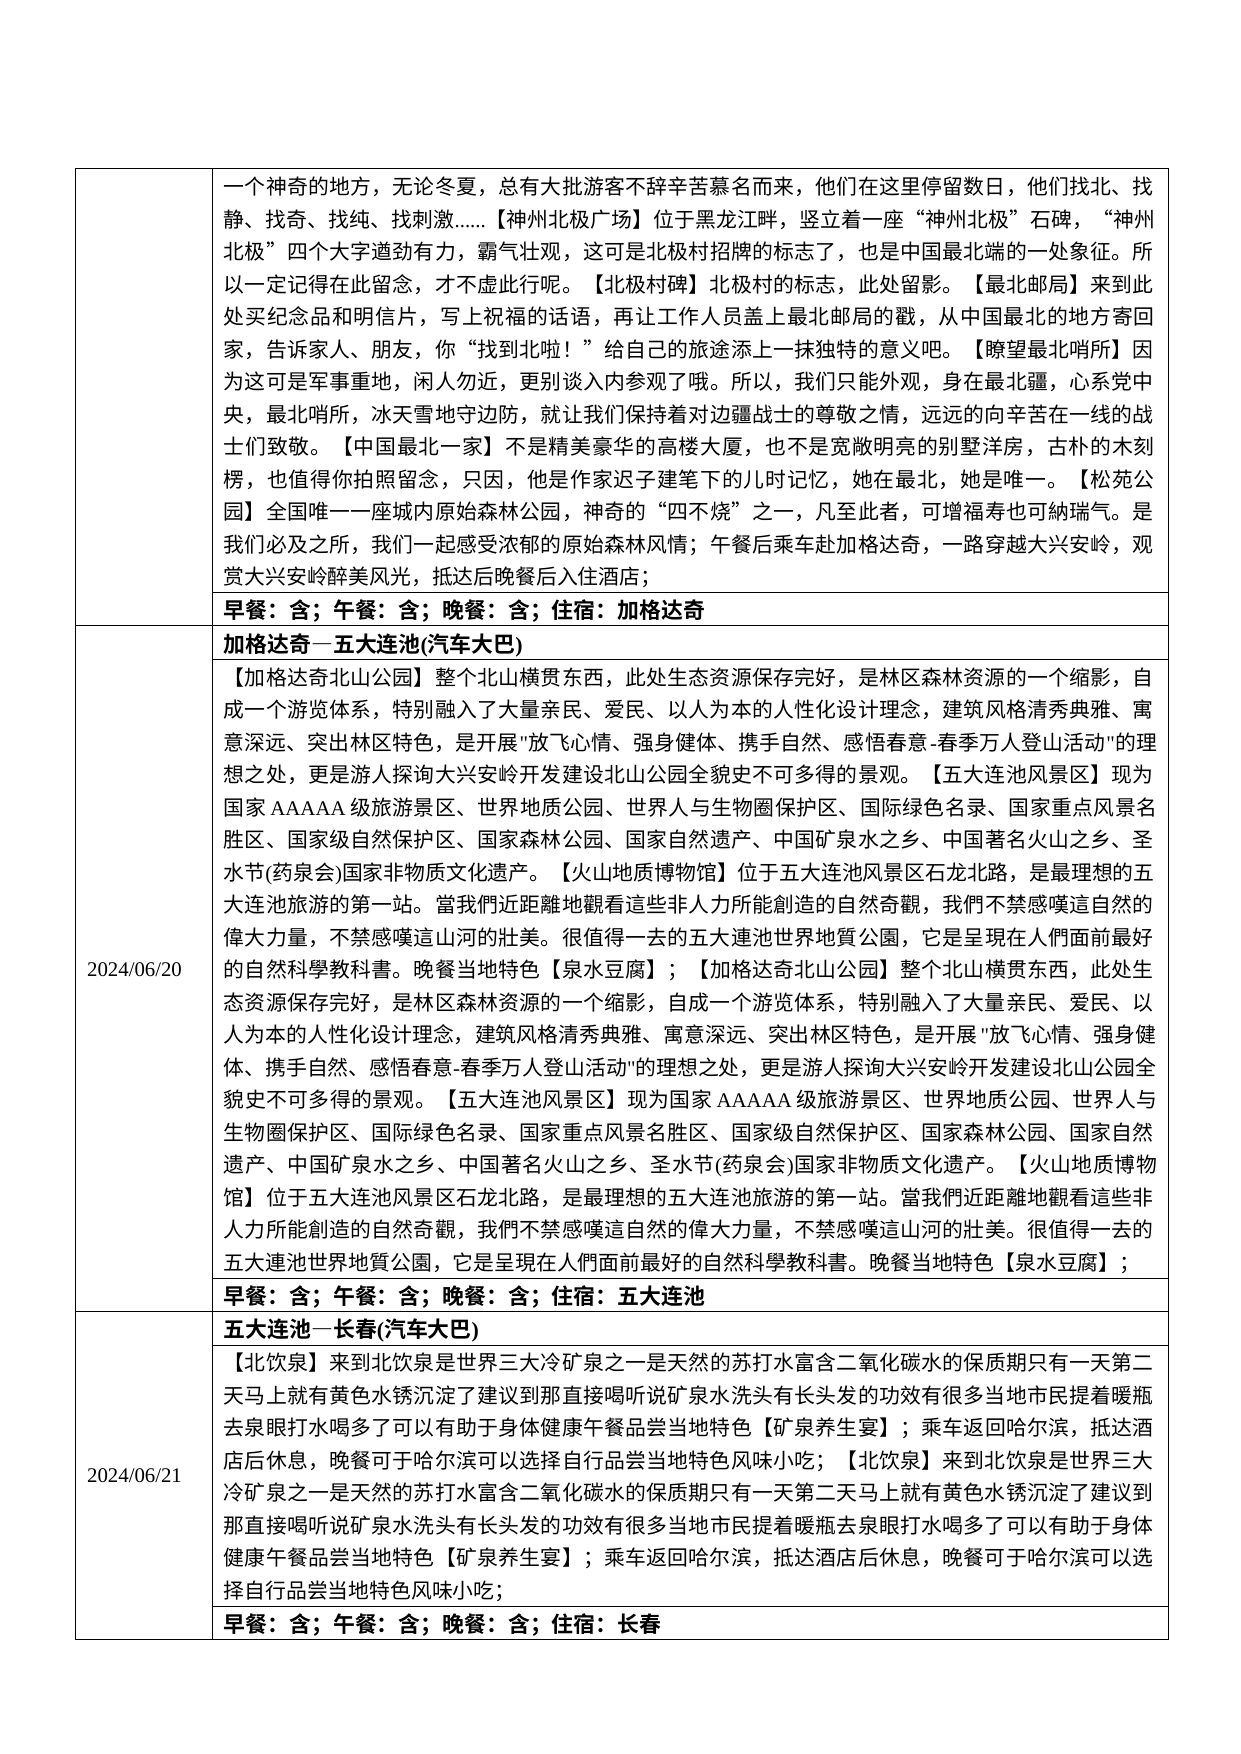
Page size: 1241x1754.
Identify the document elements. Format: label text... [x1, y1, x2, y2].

table_cell 早餐：含；午餐：含；晚餐：含；住宿：加格达奇 [213, 593, 1168, 625]
table_cell 五大连池—长春(汽车大巴) [213, 1312, 1168, 1344]
table_cell 2024/06/21 [76, 1312, 212, 1639]
table_cell 早餐：含；午餐：含；晚餐：含；住宿：五大连池 [213, 1279, 1168, 1311]
table_cell 【加格达奇北山公园】整个北山横贯东西，此处生态资源保存完好，是林区森林资源的一个缩影，自成一个游览体系，特别融入了大量亲民、爱民、以人为本的人性化设计理念，建筑风格清秀典雅、寓意深远、突出林区特色，是开展"放飞心情、强身健体、携手自然、感悟春意-春季万人登山活动"的理想之处，更是游人探询大兴安岭开发建设北山公园全貌史不可多得的景观。【五大连池风景区】现为国家AAAAA级旅游景区、世界地质公园、世界人与生物圈保护区、国际绿色名录、国家重点风景名胜区、国家级自然保护区、国家森林公园、国家自然遗产、中国矿泉水之乡、中国著名火山之乡、圣水节(药泉会)国家非物质文化遗产。【火山地质博物馆】位于五大连池风景区石龙北路，是最理想的五大连池旅游的第一站。當我們近距離地觀看這些非人力所能創造的自然奇觀，我們不禁感嘆這自然的偉大力量，不禁感嘆這山河的壯美。很值得一去的五大連池世界地質公園，它是呈現在人們面前最好的自然科學教科書。晚餐当地特色【泉水豆腐】；【加格达奇北山公园】整个北山横贯东西，此处生态资源保存完好，是林区森林资源的一个缩影，自成一个游览体系，特别融入了大量亲民、爱民、以人为本的人性化设计理念，建筑风格清秀典雅、寓意深远、突出林区特色，是开展"放飞心情、强身健体、携手自然、感悟春意-春季万人登山活动"的理想之处，更是游人探询大兴安岭开发建设北山公园全貌史不可多得的景观。【五大连池风景区】现为国家AAAAA级旅游景区、世界地质公园、世界人与生物圈保护区、国际绿色名录、国家重点风景名胜区、国家级自然保护区、国家森林公园、国家自然遗产、中国矿泉水之乡、中国著名火山之乡、圣水节(药泉会)国家非物质文化遗产。【火山地质博物馆】位于五大连池风景区石龙北路，是最理想的五大连池旅游的第一站。當我們近距離地觀看這些非人力所能創造的自然奇觀，我們不禁感嘆這自然的偉大力量，不禁感嘆這山河的壯美。很值得一去的五大連池世界地質公園，它是呈現在人們面前最好的自然科學教科書。晚餐当地特色【泉水豆腐】； [213, 660, 1168, 1277]
table_cell 加格达奇—五大连池(汽车大巴) [213, 626, 1168, 659]
table_cell 2024/06/20 [76, 626, 212, 1311]
table_cell 早餐：含；午餐：含；晚餐：含；住宿：长春 [213, 1607, 1168, 1639]
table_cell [213, 169, 1168, 592]
table_cell 【北饮泉】来到北饮泉是世界三大冷矿泉之一是天然的苏打水富含二氧化碳水的保质期只有一天第二天马上就有黄色水锈沉淀了建议到那直接喝听说矿泉水洗头有长头发的功效有很多当地市民提着暖瓶去泉眼打水喝多了可以有助于身体健康午餐品尝当地特色【矿泉养生宴】；乘车返回哈尔滨，抵达酒店后休息，晚餐可于哈尔滨可以选择自行品尝当地特色风味小吃；【北饮泉】来到北饮泉是世界三大冷矿泉之一是天然的苏打水富含二氧化碳水的保质期只有一天第二天马上就有黄色水锈沉淀了建议到那直接喝听说矿泉水洗头有长头发的功效有很多当地市民提着暖瓶去泉眼打水喝多了可以有助于身体健康午餐品尝当地特色【矿泉养生宴】；乘车返回哈尔滨，抵达酒店后休息，晚餐可于哈尔滨可以选择自行品尝当地特色风味小吃； [213, 1346, 1168, 1606]
